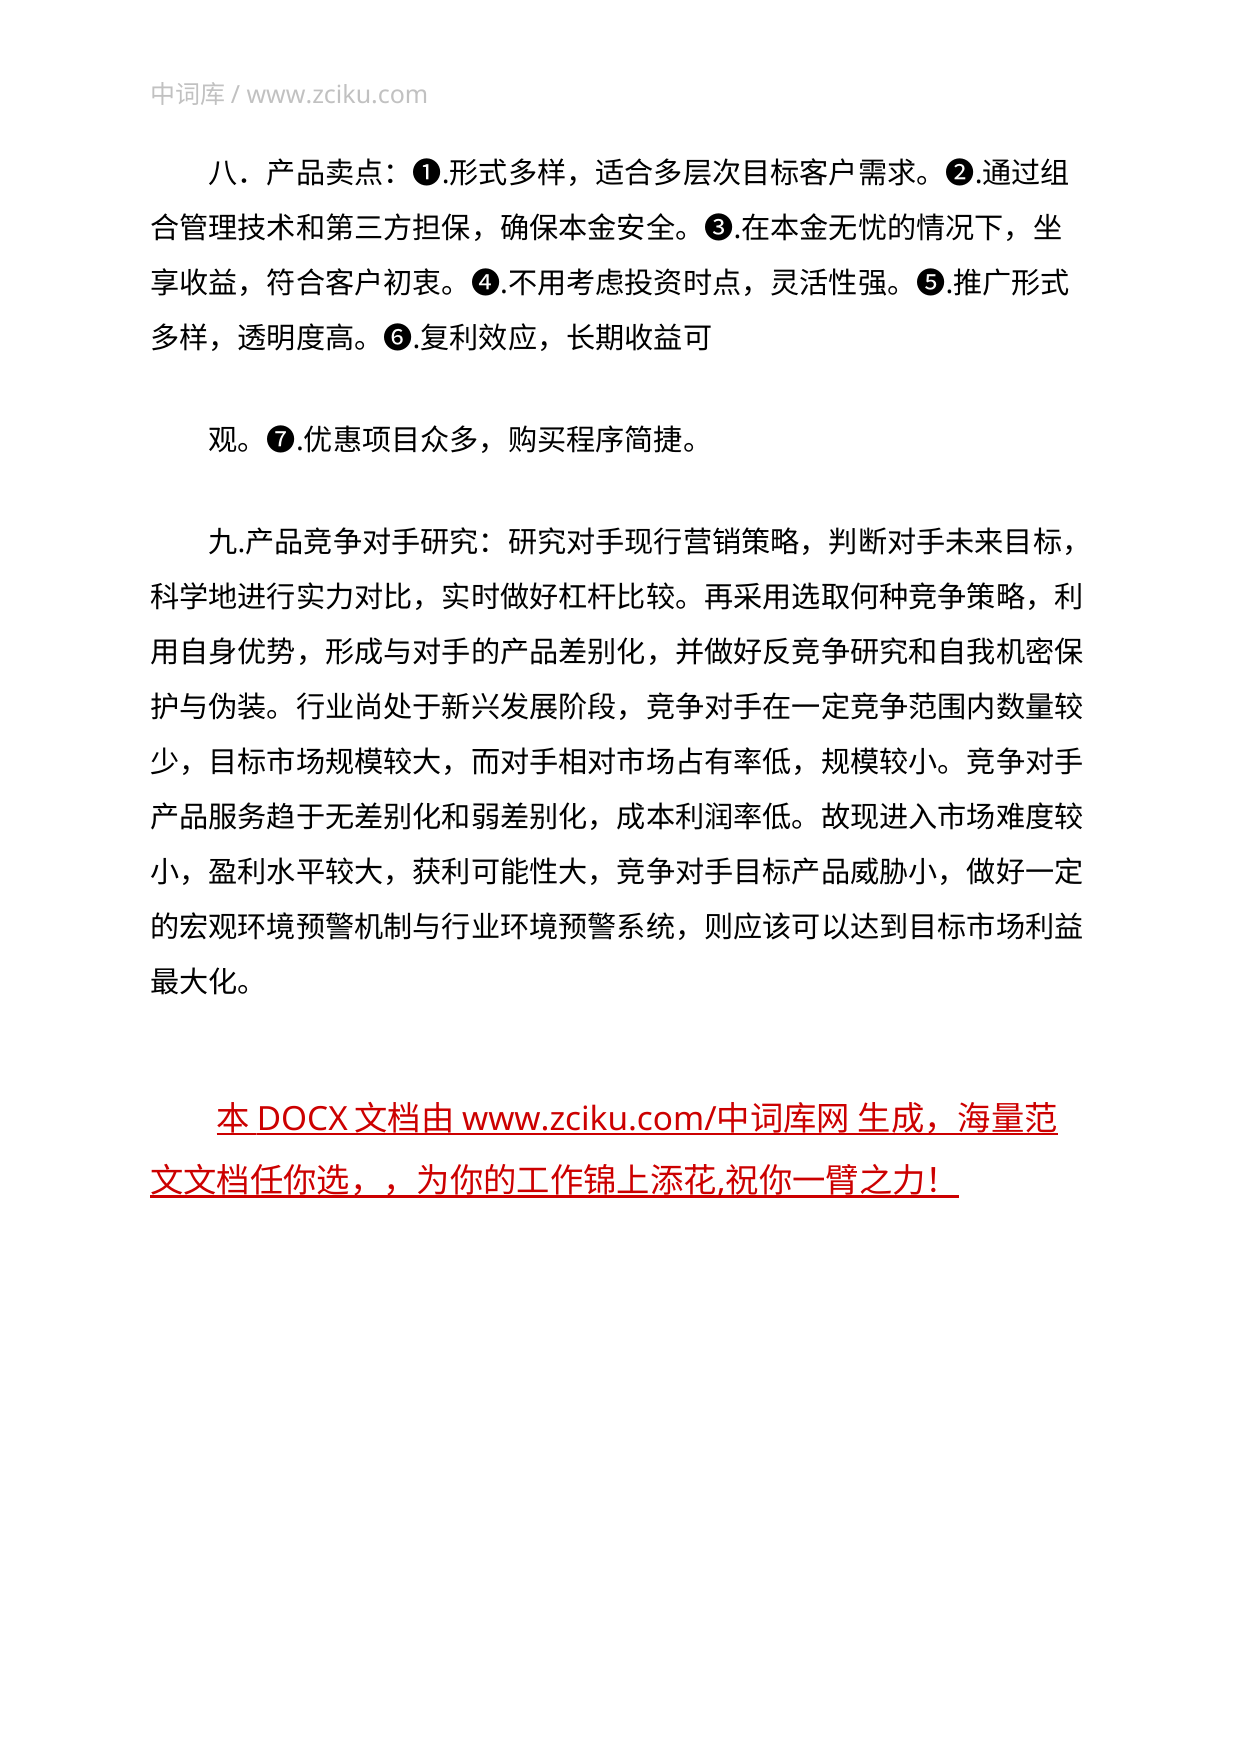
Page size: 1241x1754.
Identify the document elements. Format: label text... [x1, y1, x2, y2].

text 观。❼.优惠项目众多，购买程序简捷。 [150, 417, 1090, 459]
text 本DOCX文档由 www.zciku.com/中词库网 生成，海量范文文档任你选，，为你的工作锦上添花,祝你一臂之力！ [150, 1091, 1090, 1202]
text 八．产品卖点：❶.形式多样，适合多层次目标客户需求。❷.通过组合管理技术和第三方担保，确保本金安全。❸.在本金无忧的情况下，坐享收益，符合客户初衷。❹.不用考虑投资时点，灵活性强。❺.推广形式多样，透明度高。❻.复利效应，长期收益可 [150, 150, 1090, 357]
text 九.产品竞争对手研究：研究对手现行营销策略，判断对手未来目标，科学地进行实力对比，实时做好杠杆比较。再采用选取何种竞争策略，利用自身优势，形成与对手的产品差别化，并做好反竞争研究和自我机密保护与伪装。行业尚处于新兴发展阶段，竞争对手在一定竞争范围内数量较少，目标市场规模较大，而对手相对市场占有率低，规模较小。竞争对手产品服务趋于无差别化和弱差别化，成本利润率低。故现进入市场难度较小，盈利水平较大，获利可能性大，竞争对手目标产品威胁小，做好一定的宏观环境预警机制与行业环境预警系统，则应该可以达到目标市场利益最大化。 [150, 519, 1090, 1001]
